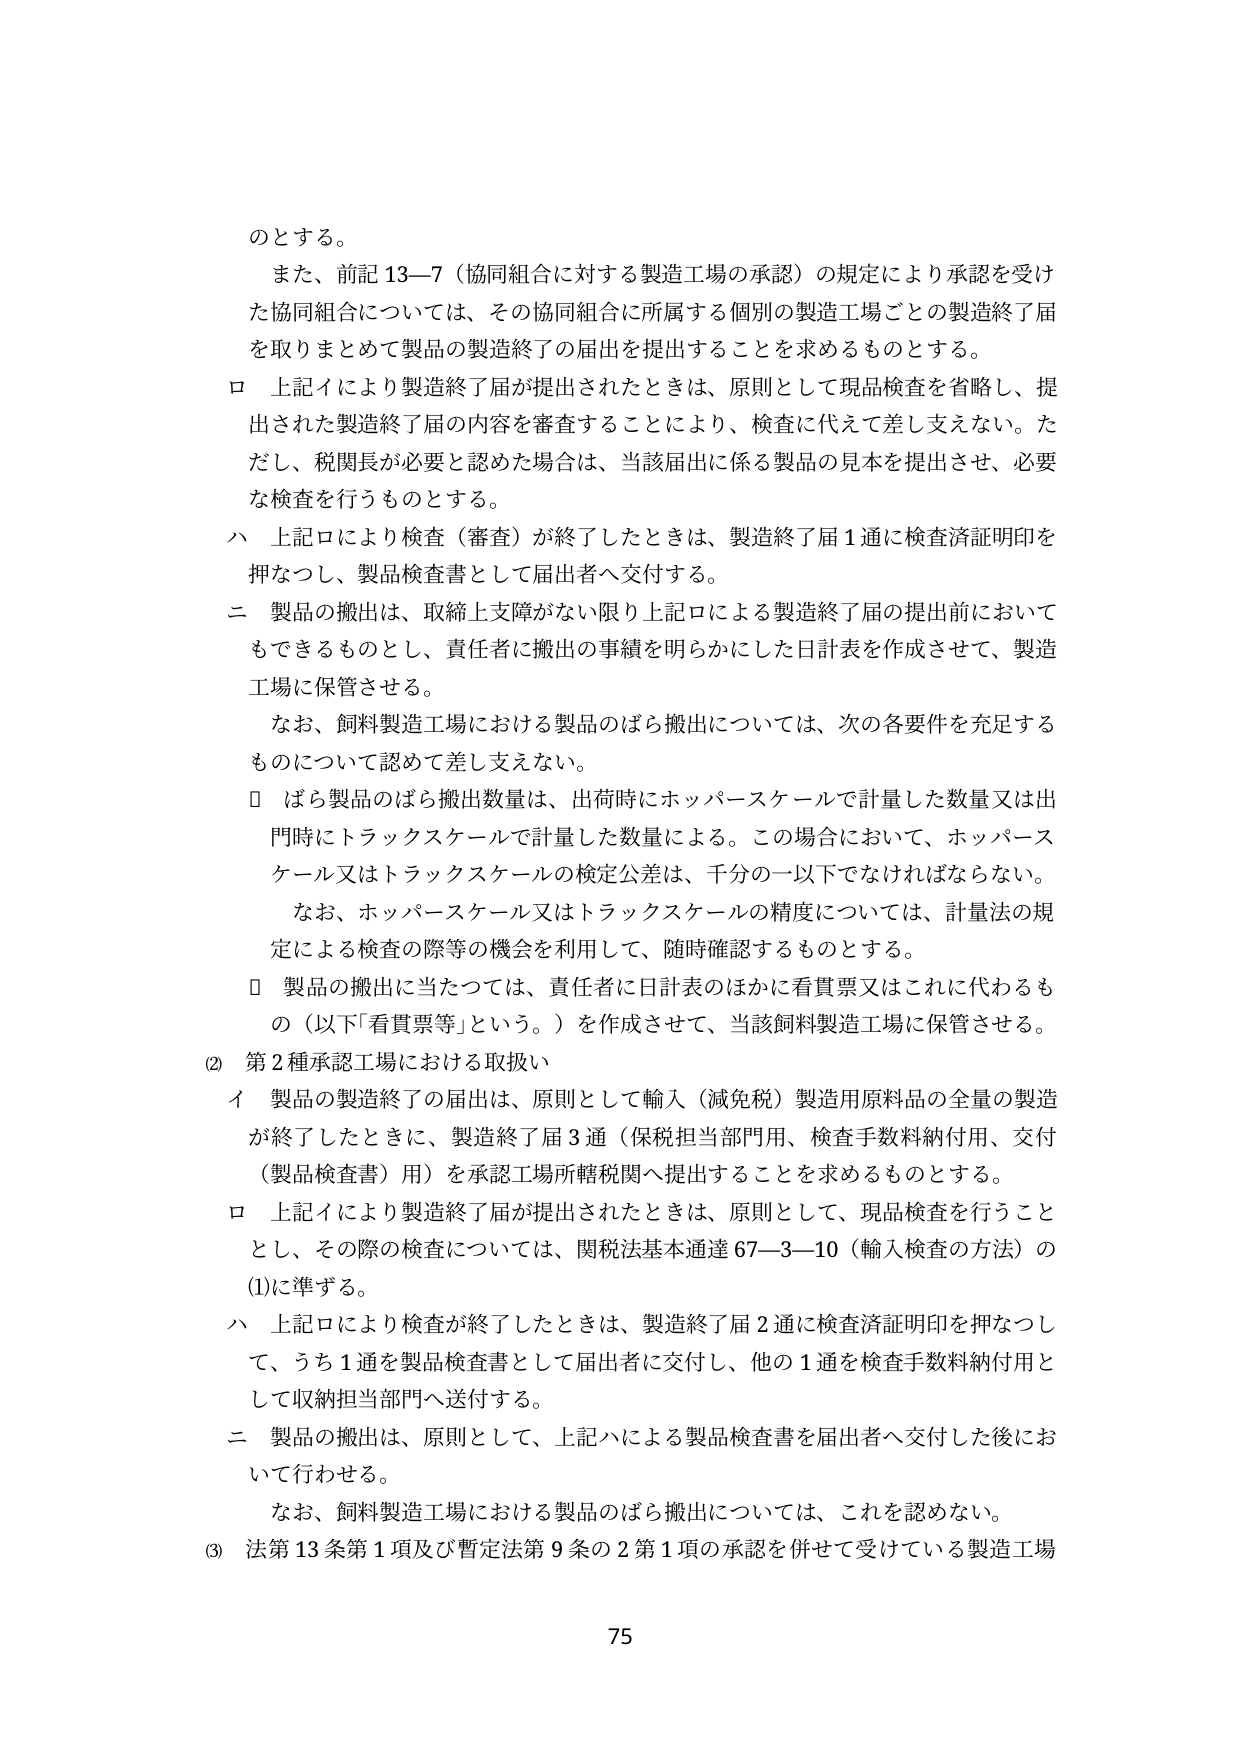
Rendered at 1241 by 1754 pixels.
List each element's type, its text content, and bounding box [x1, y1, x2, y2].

text ⑵ 第2種承認工場における取扱い [204, 1042, 1058, 1079]
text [204, 1529, 1058, 1567]
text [226, 217, 1058, 254]
text ニ 製品の搬出は、原則として、上記ハによる製品検査書を届出者へ交付した後において行わせる。 [226, 1417, 1058, 1492]
text ロ 上記イにより製造終了届が提出されたときは、原則として、現品検査を行うこととし、その際の検査については、関税法基本通達67―3―10（輸入検査の方法）の⑴に準ずる。 [226, 1192, 1058, 1304]
text ハ 上記ロにより検査（審査）が終了したときは、製造終了届1通に検査済証明印を押なつし、製品検査書として届出者へ交付する。 [226, 517, 1058, 592]
text ニ 製品の搬出は、取締上支障がない限り上記ロによる製造終了届の提出前においてもできるものとし、責任者に搬出の事績を明らかにした日計表を作成させて、製造工場に保管させる。 [226, 592, 1058, 704]
text  製品の搬出に当たつては、責任者に日計表のほかに看貫票又はこれに代わるもの（以下｢看貫票等｣という。）を作成させて、当該飼料製造工場に保管させる。 [248, 967, 1058, 1042]
text  ばら製品のばら搬出数量は、出荷時にホッパースケールで計量した数量又は出門時にトラックスケールで計量した数量による。この場合において、ホッパースケール又はトラックスケールの検定公差は、千分の一以下でなければならない。 [248, 779, 1058, 892]
text イ 製品の製造終了の届出は、原則として輸入（減免税）製造用原料品の全量の製造が終了したときに、製造終了届3通（保税担当部門用、検査手数料納付用、交付（製品検査書）用）を承認工場所轄税関へ提出することを求めるものとする。 [226, 1079, 1058, 1192]
text なお、ホッパースケール又はトラックスケールの精度については、計量法の規定による検査の際等の機会を利用して、随時確認するものとする。 [270, 892, 1058, 967]
text なお、飼料製造工場における製品のばら搬出については、これを認めない。 [248, 1492, 1058, 1529]
text なお、飼料製造工場における製品のばら搬出については、次の各要件を充足するものについて認めて差し支えない。 [248, 704, 1058, 779]
text また、前記13―7（協同組合に対する製造工場の承認）の規定により承認を受けた協同組合については、その協同組合に所属する個別の製造工場ごとの製造終了届を取りまとめて製品の製造終了の届出を提出することを求めるものとする。 [248, 254, 1058, 367]
text ロ 上記イにより製造終了届が提出されたときは、原則として現品検査を省略し、提出された製造終了届の内容を審査することにより、検査に代えて差し支えない。ただし、税関長が必要と認めた場合は、当該届出に係る製品の見本を提出させ、必要な検査を行うものとする。 [226, 367, 1058, 517]
text ハ 上記ロにより検査が終了したときは、製造終了届2通に検査済証明印を押なつして、うち1通を製品検査書として届出者に交付し、他の1通を検査手数料納付用として収納担当部門へ送付する。 [226, 1304, 1058, 1417]
